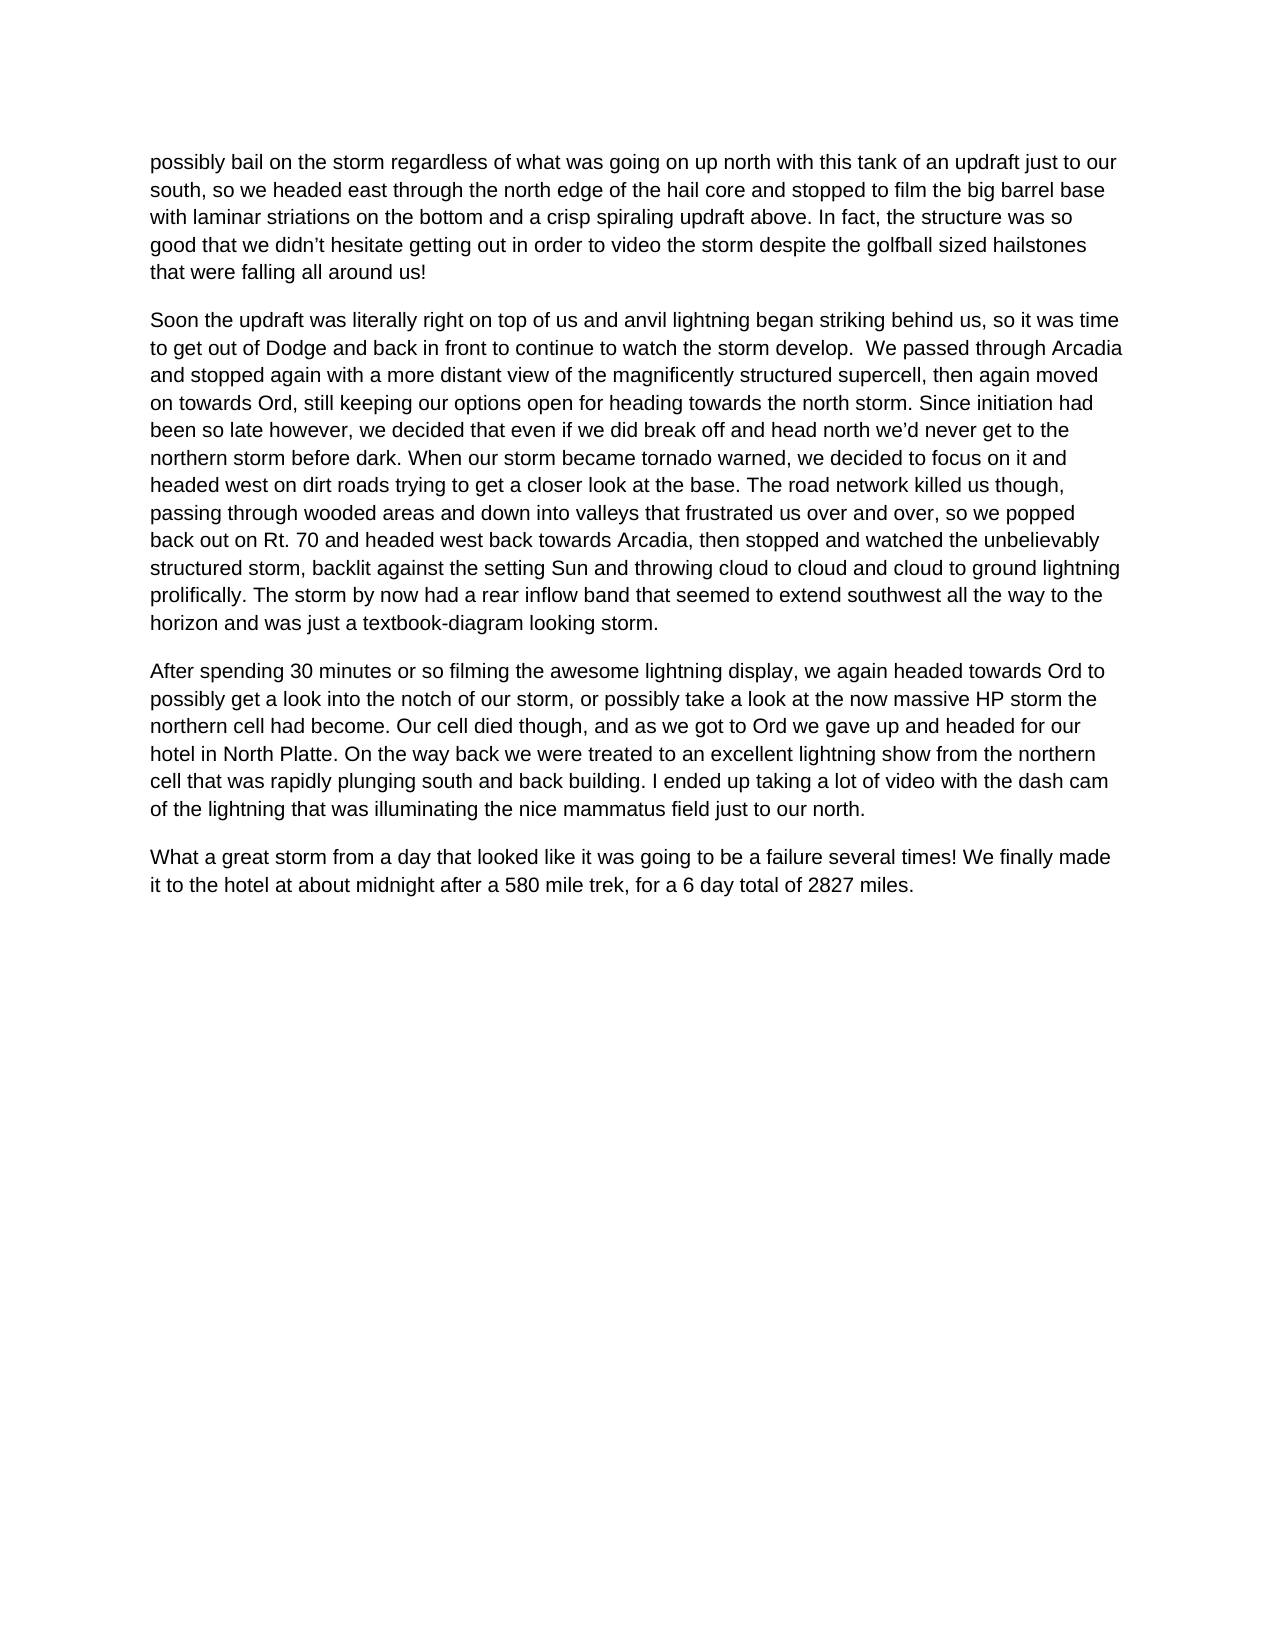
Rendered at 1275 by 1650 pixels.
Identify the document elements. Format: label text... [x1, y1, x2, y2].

text After spending 30 minutes or so filming the awesome lightning display, we again headed towards Ord to possibly get a look into the notch of our storm, or possibly take a look at the now massive HP storm the northern cell had become. Our cell died though, and as we got to Ord we gave up and headed for our hotel in North Platte. On the way back we were treated to an excellent lightning show from the northern cell that was rapidly plunging south and back building. I ended up taking a lot of video with the dash cam of the lightning that was illuminating the nice mammatus field just to our north. [150, 659, 1125, 821]
text Soon the updraft was literally right on top of us and anvil lightning began striking behind us, so it was time to get out of Dodge and back in front to continue to watch the storm develop. We passed through Arcadia and stopped again with a more distant view of the magnificently structured supercell, then again moved on towards Ord, still keeping our options open for heading towards the north storm. Since initiation had been so late however, we decided that even if we did break off and head north we’d never get to the northern storm before dark. When our storm became tornado warned, we decided to focus on it and headed west on dirt roads trying to get a closer look at the base. The road network killed us though, passing through wooded areas and down into valleys that frustrated us over and over, so we popped back out on Rt. 70 and headed west back towards Arcadia, then stopped and watched the unbelievably structured storm, backlit against the setting Sun and throwing cloud to cloud and cloud to ground lightning prolifically. The storm by now had a rear inflow band that seemed to extend southwest all the way to the horizon and was just a textbook-diagram looking storm. [150, 308, 1125, 635]
text What a great storm from a day that looked like it was going to be a failure several times! We finally made it to the hotel at about midnight after a 580 mile trek, for a 6 day total of 2827 miles. [150, 845, 1125, 896]
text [150, 150, 1125, 284]
